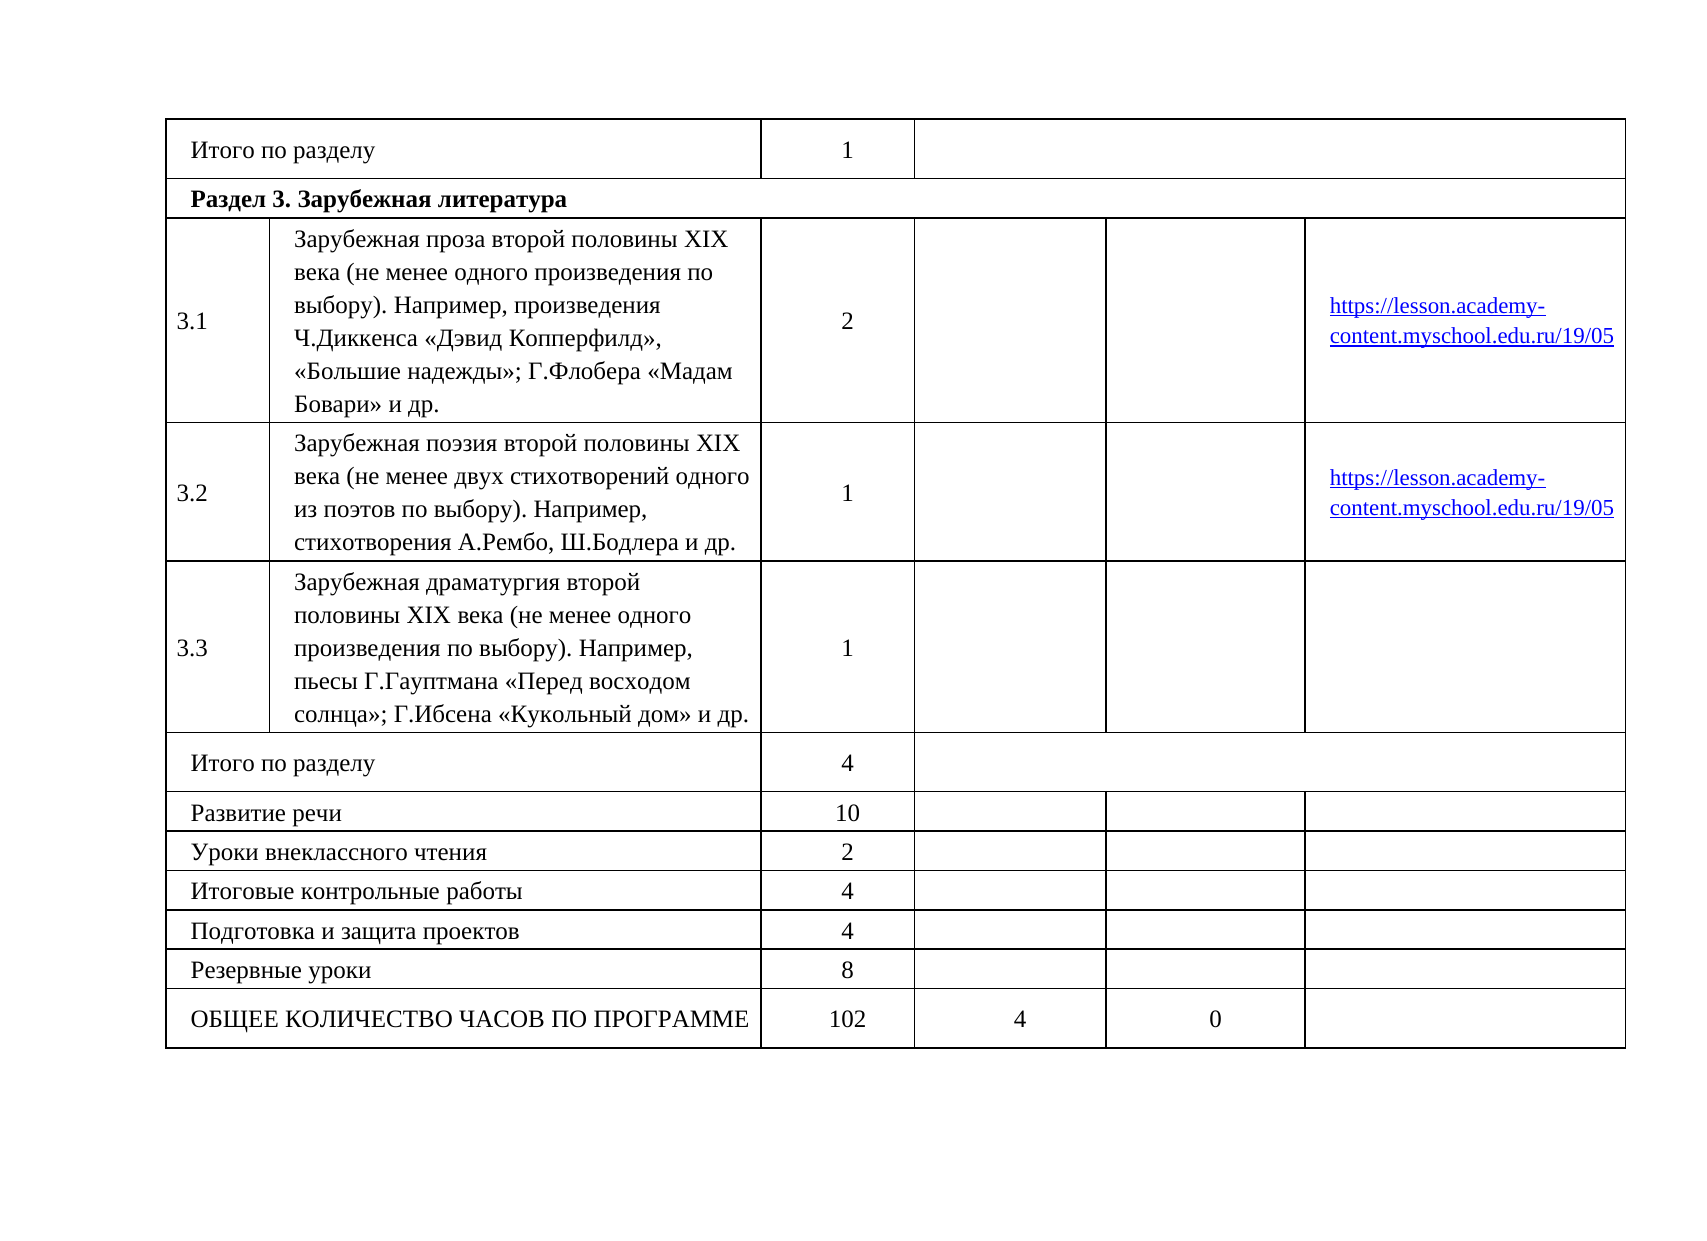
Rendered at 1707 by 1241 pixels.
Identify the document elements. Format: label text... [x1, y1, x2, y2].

table_cell [915, 950, 1105, 988]
table_cell [1306, 792, 1625, 830]
table_cell [1107, 562, 1304, 731]
table_cell Подготовка и защита проектов [167, 911, 760, 948]
table_cell 2 [762, 219, 914, 421]
table_cell Уроки внеклассного чтения [167, 832, 760, 869]
table_cell Итого по разделу [167, 733, 760, 791]
table_cell [915, 562, 1105, 731]
table_cell 4 [762, 911, 914, 948]
table_cell Резервные уроки [167, 950, 760, 988]
table_cell Итого по разделу [167, 120, 760, 178]
table_cell 0 [1107, 989, 1304, 1047]
table_cell [1107, 792, 1304, 830]
table_cell https://lesson.academy-content.myschool.edu.ru/19/05 [1306, 219, 1625, 421]
table_cell [915, 219, 1105, 421]
table_cell [915, 832, 1105, 869]
table_cell [1306, 871, 1625, 909]
table_cell [1306, 950, 1625, 988]
table_cell 1 [762, 562, 914, 731]
table_cell Раздел 3. Зарубежная литература [167, 179, 1625, 217]
table_cell 10 [762, 792, 914, 830]
table_cell Итоговые контрольные работы [167, 871, 760, 909]
table_cell [1107, 219, 1304, 421]
table_cell 3.3 [167, 562, 269, 731]
table_cell [915, 871, 1105, 909]
table_cell [915, 792, 1105, 830]
table_cell 4 [762, 871, 914, 909]
table_cell 2 [762, 832, 914, 869]
table_cell 3.1 [167, 219, 269, 421]
table_cell 8 [762, 950, 914, 988]
table_cell Зарубежная проза второй половины XIX века (не менее одного произведения по выбору). Например, произведения Ч.Диккенса «Дэвид Копперфилд», «Большие надежды»; Г.Флобера «Мадам Бовари» и др. [270, 219, 760, 421]
table_cell [1107, 871, 1304, 909]
table_cell [915, 120, 1625, 178]
table_cell https://lesson.academy-content.myschool.edu.ru/19/05 [1306, 423, 1625, 560]
table_cell [1107, 832, 1304, 869]
table_cell 1 [762, 423, 914, 560]
table_cell [915, 733, 1625, 791]
table_cell 1 [762, 120, 914, 178]
table_cell Развитие речи [167, 792, 760, 830]
table_cell [1107, 911, 1304, 948]
table_cell [1107, 423, 1304, 560]
table_cell [915, 423, 1105, 560]
table_cell Зарубежная драматургия второй половины XIX века (не менее одного произведения по выбору). Например, пьесы Г.Гауптмана «Перед восходом солнца»; Г.Ибсена «Кукольный дом» и др. [270, 562, 760, 731]
table_cell ОБЩЕЕ КОЛИЧЕСТВО ЧАСОВ ПО ПРОГРАММЕ [167, 989, 760, 1047]
table_cell Зарубежная поэзия второй половины XIX века (не менее двух стихотворений одного из поэтов по выбору). Например, стихотворения А.Рембо, Ш.Бодлера и др. [270, 423, 760, 560]
table_cell [1107, 950, 1304, 988]
table_cell [1306, 989, 1625, 1047]
table_cell 102 [762, 989, 914, 1047]
table_cell [1306, 562, 1625, 731]
table_cell [1306, 832, 1625, 869]
table_cell [915, 911, 1105, 948]
table_cell 3.2 [167, 423, 269, 560]
table_cell 4 [762, 733, 914, 791]
table_cell 4 [915, 989, 1105, 1047]
table_cell [1306, 911, 1625, 948]
